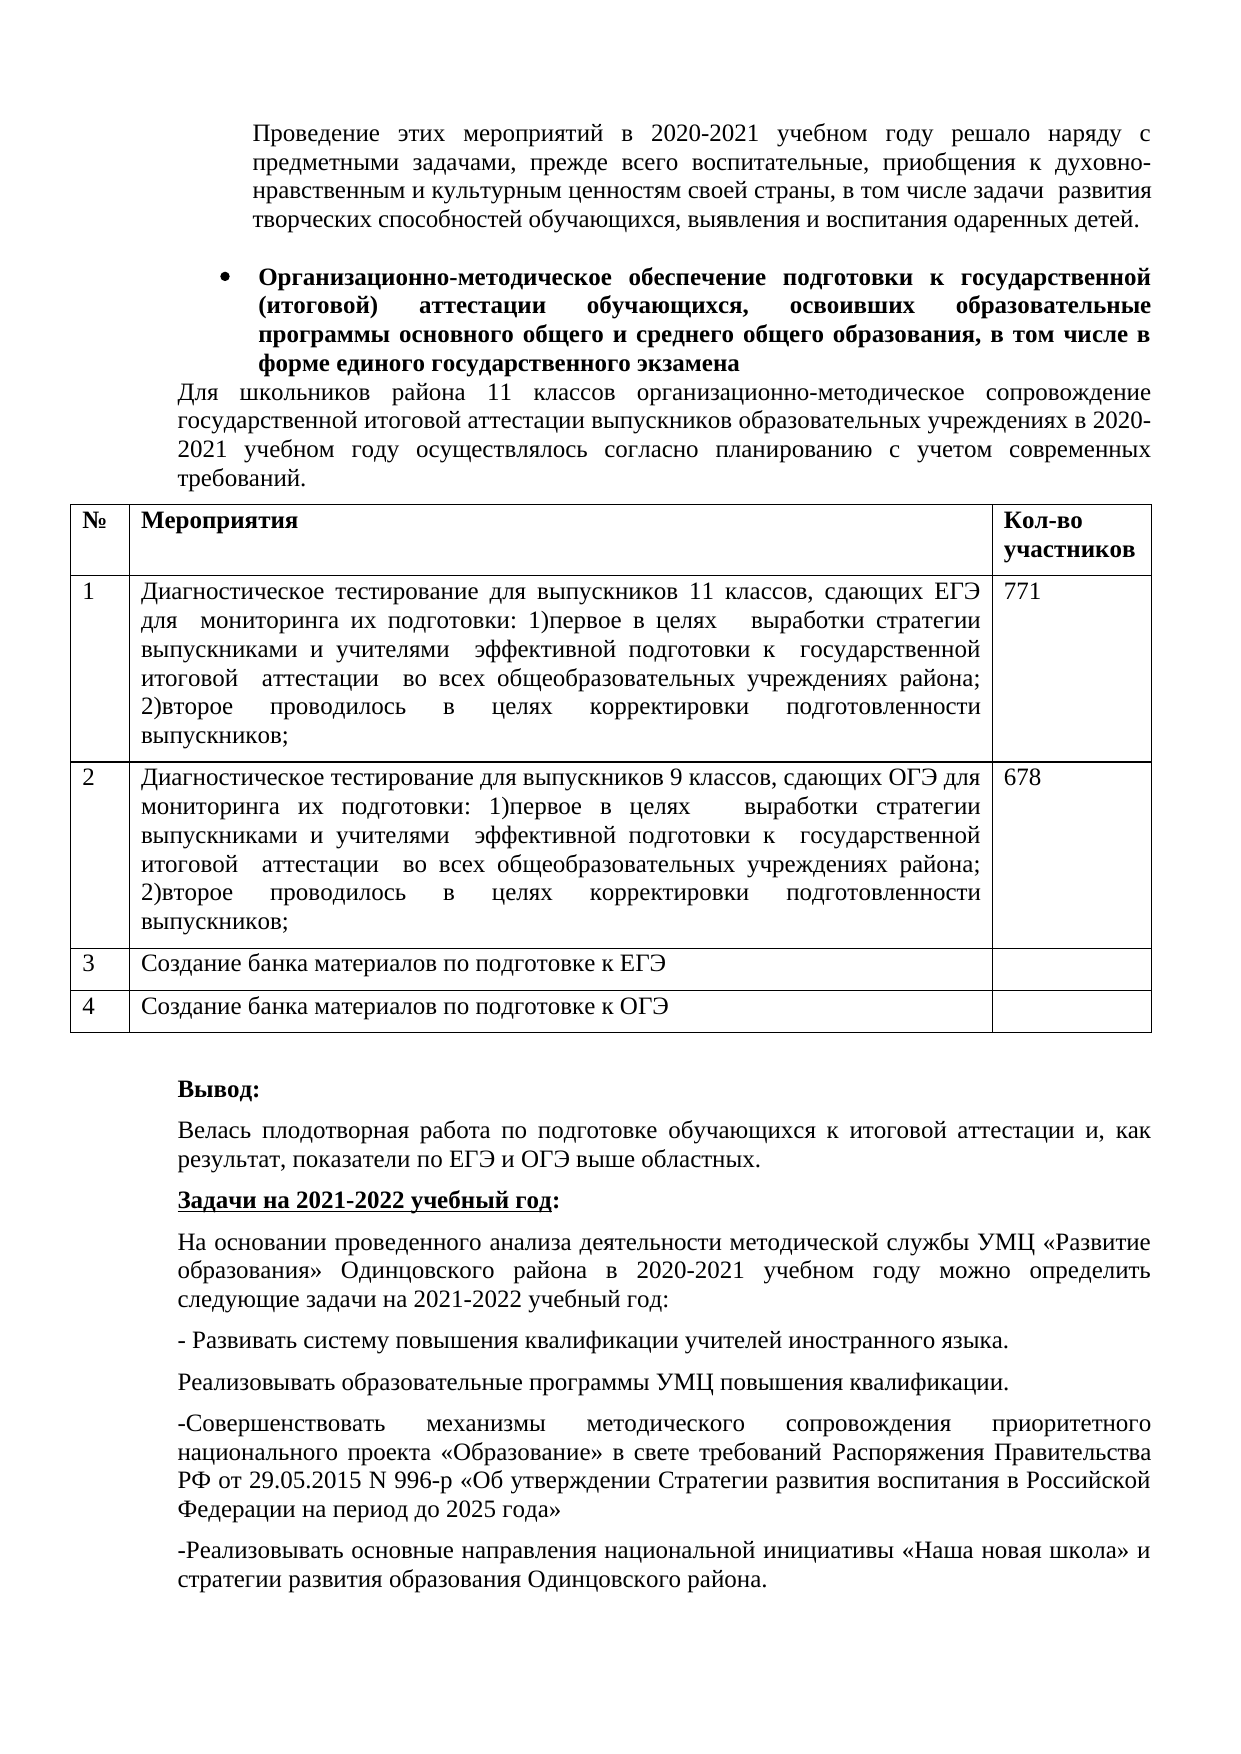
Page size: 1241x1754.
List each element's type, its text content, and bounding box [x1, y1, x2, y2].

text - Развивать систему повышения квалификации учителей иностранного языка. [177, 1326, 1152, 1354]
table_header Мероприятия [130, 505, 992, 575]
table_header Кол-во участников [993, 505, 1151, 575]
list Для школьников района 11 классов организационно-методическое сопровождение государственной итоговой аттестации выпускников образовательных учреждениях в 2020-2021 учебном году осуществлялось согласно планированию с учетом современных требований. [177, 377, 1152, 492]
text -Совершенствовать механизмы методического сопровождения приоритетного национального проекта «Образование» в свете требований Распоряжения Правительства РФ от 29.05.2015 N 996-р «Об утверждении Стратегии развития воспитания в Российской Федерации на период до 2025 года» [177, 1408, 1152, 1523]
table_cell [993, 949, 1151, 990]
table_cell 678 [993, 763, 1151, 947]
text На основании проведенного анализа деятельности методической службы УМЦ «Развитие образования» Одинцовского района в 2020-2021 учебном году можно определить следующие задачи на 2021-2022 учебный год: [177, 1227, 1152, 1313]
table_cell 771 [993, 576, 1151, 761]
table_cell 2 [71, 763, 129, 947]
table_cell 1 [71, 576, 129, 761]
text -Реализовывать основные направления национальной инициативы «Наша новая школа» и стратегии развития образования Одинцовского района. [177, 1536, 1152, 1593]
text Велась плодотворная работа по подготовке обучающихся к итоговой аттестации и, как результат, показатели по ЕГЭ и ОГЭ выше областных. [177, 1116, 1152, 1173]
table_cell [993, 991, 1151, 1032]
table_cell Создание банка материалов по подготовке к ОГЭ [130, 991, 992, 1032]
table_header № [71, 505, 129, 575]
table_cell 4 [71, 991, 129, 1032]
table_cell 3 [71, 949, 129, 990]
text Задачи на 2021-2022 учебный год: [177, 1186, 1152, 1214]
text Реализовывать образовательные программы УМЦ повышения квалификации. [177, 1367, 1152, 1396]
table_cell Диагностическое тестирование для выпускников 11 классов, сдающих ЕГЭ для мониторинга их подготовки: 1)первое в целях выработки стратегии выпускниками и учителями эффективной подготовки к государственной итоговой аттестации во всех общеобразовательных учреждениях района; 2)второе проводилось в целях корректировки подготовленности выпускников; [130, 576, 992, 761]
table_cell Диагностическое тестирование для выпускников 9 классов, сдающих ОГЭ для мониторинга их подготовки: 1)первое в целях выработки стратегии выпускниками и учителями эффективной подготовки к государственной итоговой аттестации во всех общеобразовательных учреждениях района; 2)второе проводилось в целях корректировки подготовленности выпускников; [130, 763, 992, 947]
text Вывод: [177, 1074, 1152, 1103]
table_cell Создание банка материалов по подготовке к ЕГЭ [130, 949, 992, 990]
list Организационно-методическое обеспечение подготовки к государственной (итоговой) аттестации обучающихся, освоивших образовательные программы основного общего и среднего общего образования, в том числе в форме единого государственного экзамена [221, 262, 1152, 377]
list Проведение этих мероприятий в 2020-2021 учебном году решало наряду с предметными задачами, прежде всего воспитательные, приобщения к духовно-нравственным и культурным ценностям своей страны, в том числе задачи развития творческих способностей обучающихся, выявления и воспитания одаренных детей. [252, 118, 1152, 233]
